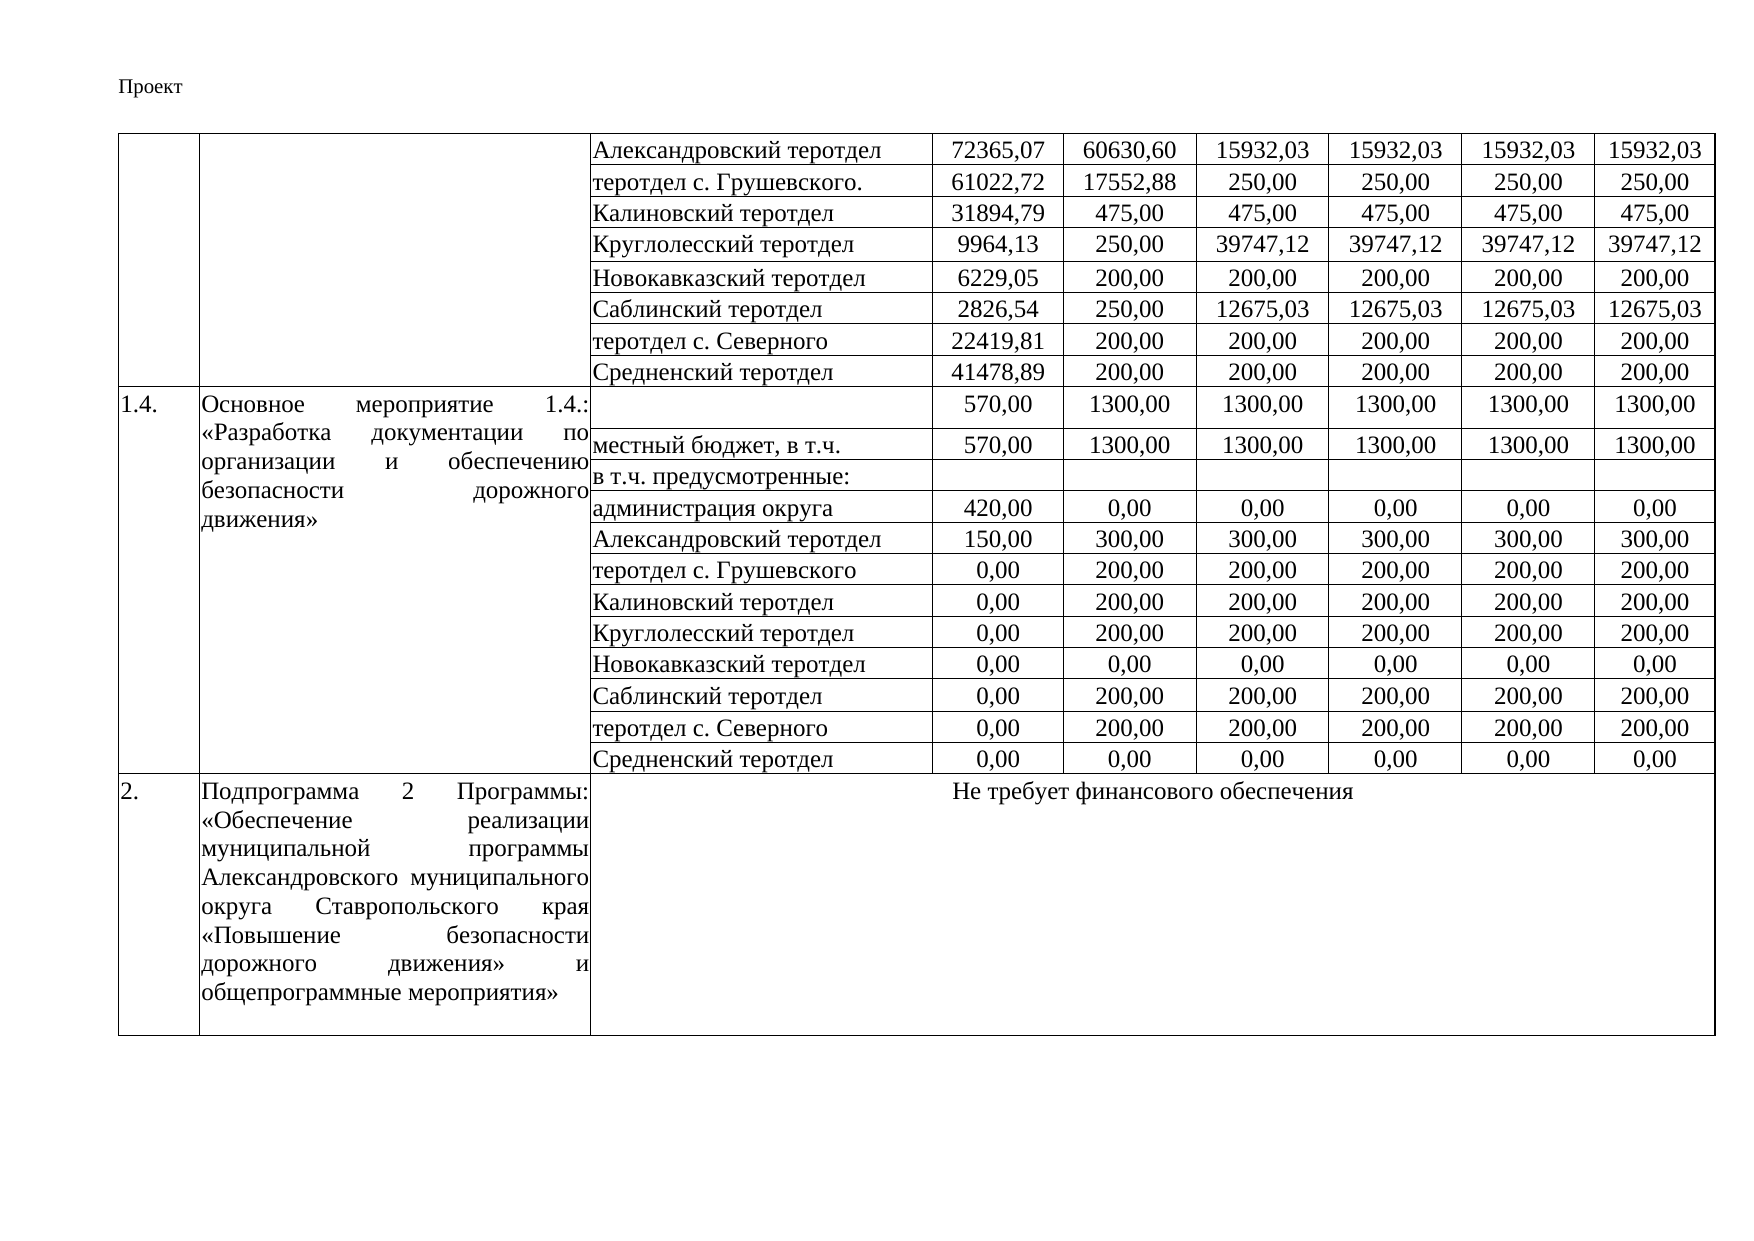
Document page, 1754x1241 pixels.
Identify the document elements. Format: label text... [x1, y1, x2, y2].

table_cell 0,00 [1197, 648, 1328, 678]
table_cell Круглолесский теротдел [591, 617, 932, 647]
table_cell 1300,00 [1462, 429, 1594, 459]
table_cell 2. [119, 774, 199, 1035]
table_cell 250,00 [1064, 228, 1196, 261]
table_cell 1300,00 [1595, 387, 1714, 427]
table_cell 15932,03 [1197, 134, 1328, 164]
table_cell 200,00 [1064, 679, 1196, 711]
table_cell 41478,89 [933, 356, 1063, 386]
table_cell 0,00 [1595, 743, 1714, 773]
table_cell 200,00 [1064, 617, 1196, 647]
table_cell местный бюджет, в т.ч. [591, 429, 932, 459]
table_cell 1300,00 [1595, 429, 1714, 459]
table_cell 200,00 [1329, 262, 1461, 292]
table_cell 0,00 [933, 679, 1063, 711]
table_cell 200,00 [1064, 262, 1196, 292]
table_cell 200,00 [1329, 356, 1461, 386]
table_cell 150,00 [933, 523, 1063, 553]
table_cell 12675,03 [1595, 293, 1714, 323]
table_cell теротдел с. Грушевского. [591, 165, 932, 196]
table_cell 200,00 [1064, 585, 1196, 616]
table_cell 200,00 [1064, 712, 1196, 742]
table_cell Александровский теротдел [591, 523, 932, 553]
table_cell 200,00 [1595, 554, 1714, 584]
table_cell 250,00 [1064, 293, 1196, 323]
table_cell администрация округа [591, 491, 932, 522]
table_cell 250,00 [1462, 165, 1594, 196]
table_cell 200,00 [1329, 324, 1461, 355]
table_cell 300,00 [1595, 523, 1714, 553]
table_cell [1329, 460, 1461, 490]
table_cell 0,00 [933, 554, 1063, 584]
table_cell 22419,81 [933, 324, 1063, 355]
table_cell 200,00 [1595, 712, 1714, 742]
table_cell 17552,88 [1064, 165, 1196, 196]
table_cell 200,00 [1595, 679, 1714, 711]
table_cell 0,00 [933, 648, 1063, 678]
table_cell 200,00 [1197, 356, 1328, 386]
table_cell 12675,03 [1329, 293, 1461, 323]
table_cell 1300,00 [1064, 429, 1196, 459]
table_cell Круглолесский теротдел [591, 228, 932, 261]
table_cell 300,00 [1329, 523, 1461, 553]
table_cell 200,00 [1462, 585, 1594, 616]
table_cell 0,00 [1064, 491, 1196, 522]
table_cell 200,00 [1064, 324, 1196, 355]
table_cell 12675,03 [1462, 293, 1594, 323]
table_cell 1300,00 [1462, 387, 1594, 427]
table_cell 475,00 [1462, 197, 1594, 227]
table_cell 200,00 [1329, 554, 1461, 584]
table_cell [591, 774, 1714, 1035]
table_cell 0,00 [1197, 491, 1328, 522]
table_cell [1462, 460, 1594, 490]
table_cell 200,00 [1197, 585, 1328, 616]
table_cell 300,00 [1064, 523, 1196, 553]
table_cell 200,00 [1329, 712, 1461, 742]
table_cell 200,00 [1595, 617, 1714, 647]
table_cell 300,00 [1462, 523, 1594, 553]
table_cell 0,00 [1329, 491, 1461, 522]
table_cell 0,00 [933, 617, 1063, 647]
table_cell 200,00 [1595, 585, 1714, 616]
table_cell 200,00 [1064, 356, 1196, 386]
table_cell 2826,54 [933, 293, 1063, 323]
table_cell 200,00 [1462, 617, 1594, 647]
table_cell 15932,03 [1329, 134, 1461, 164]
table_cell в т.ч. предусмотренные: [591, 460, 932, 490]
table_cell Саблинский теротдел [591, 679, 932, 711]
table_cell 12675,03 [1197, 293, 1328, 323]
table_cell 200,00 [1064, 554, 1196, 584]
table_cell 250,00 [1197, 165, 1328, 196]
table_cell 9964,13 [933, 228, 1063, 261]
table_cell [1197, 460, 1328, 490]
table_cell Калиновский теротдел [591, 585, 932, 616]
table_cell 60630,60 [1064, 134, 1196, 164]
table_cell 0,00 [933, 743, 1063, 773]
table_cell 200,00 [1462, 712, 1594, 742]
table_cell 200,00 [1462, 262, 1594, 292]
table_cell 0,00 [1462, 743, 1594, 773]
table_cell 0,00 [1595, 648, 1714, 678]
table_cell 200,00 [1197, 679, 1328, 711]
table_cell 200,00 [1462, 679, 1594, 711]
table_cell 200,00 [1462, 356, 1594, 386]
table_cell 200,00 [1462, 324, 1594, 355]
table_cell 0,00 [1064, 648, 1196, 678]
table_cell 475,00 [1595, 197, 1714, 227]
table_cell [933, 460, 1063, 490]
table_cell 200,00 [1329, 617, 1461, 647]
table_cell 570,00 [933, 429, 1063, 459]
table_cell 200,00 [1197, 712, 1328, 742]
table_cell 475,00 [1197, 197, 1328, 227]
table_cell 200,00 [1197, 554, 1328, 584]
table_cell 0,00 [1329, 648, 1461, 678]
table_cell 200,00 [1595, 324, 1714, 355]
table_cell 0,00 [1595, 491, 1714, 522]
table_cell 0,00 [933, 712, 1063, 742]
table_cell 39747,12 [1197, 228, 1328, 261]
table_cell [591, 387, 932, 427]
table_cell 0,00 [1462, 491, 1594, 522]
table_cell 200,00 [1595, 356, 1714, 386]
table_cell 200,00 [1462, 554, 1594, 584]
table_cell Средненский теротдел [591, 356, 932, 386]
table_cell 200,00 [1197, 262, 1328, 292]
table_cell 1300,00 [1197, 387, 1328, 427]
table_cell 0,00 [1329, 743, 1461, 773]
table_cell теротдел с. Северного [591, 324, 932, 355]
table_cell 39747,12 [1595, 228, 1714, 261]
table_cell 200,00 [1329, 585, 1461, 616]
table_cell Новокавказский теротдел [591, 648, 932, 678]
table_cell 1300,00 [1329, 387, 1461, 427]
table_cell 39747,12 [1462, 228, 1594, 261]
table_cell 31894,79 [933, 197, 1063, 227]
table_cell Саблинский теротдел [591, 293, 932, 323]
table_cell теротдел с. Грушевского [591, 554, 932, 584]
table_cell 200,00 [1329, 679, 1461, 711]
table_cell 1300,00 [1329, 429, 1461, 459]
table_cell Основное мероприятие 1.4.: «Разработка документации по организации и обеспечению безопасности дорожного движения» [200, 387, 590, 773]
table_cell 570,00 [933, 387, 1063, 427]
table_cell Александровский теротдел [591, 134, 932, 164]
table_cell теротдел с. Северного [591, 712, 932, 742]
table_cell Средненский теротдел [591, 743, 932, 773]
table_cell 420,00 [933, 491, 1063, 522]
table_cell 200,00 [1595, 262, 1714, 292]
table_cell 300,00 [1197, 523, 1328, 553]
table_cell 250,00 [1329, 165, 1461, 196]
table_cell Калиновский теротдел [591, 197, 932, 227]
table_cell 250,00 [1595, 165, 1714, 196]
table_cell 0,00 [933, 585, 1063, 616]
table_cell 1300,00 [1197, 429, 1328, 459]
table_cell 0,00 [1197, 743, 1328, 773]
table_cell 1300,00 [1064, 387, 1196, 427]
table_cell 6229,05 [933, 262, 1063, 292]
table_cell 200,00 [1197, 324, 1328, 355]
table_cell 475,00 [1329, 197, 1461, 227]
table_cell [1064, 460, 1196, 490]
table_cell 15932,03 [1462, 134, 1594, 164]
table_cell 0,00 [1064, 743, 1196, 773]
table_cell 475,00 [1064, 197, 1196, 227]
table_cell 61022,72 [933, 165, 1063, 196]
table_cell 0,00 [1462, 648, 1594, 678]
table_cell Подпрограмма 2 Программы: «Обеспечение реализации муниципальной программы Александровского муниципального округа Ставропольского края «Повышение безопасности дорожного движения» и общепрограммные мероприятия» [200, 774, 590, 1035]
table_cell 200,00 [1197, 617, 1328, 647]
table_cell Новокавказский теротдел [591, 262, 932, 292]
table_cell 1.4. [119, 387, 199, 773]
table_cell 72365,07 [933, 134, 1063, 164]
table_cell 15932,03 [1595, 134, 1714, 164]
table_cell 39747,12 [1329, 228, 1461, 261]
table_cell [1595, 460, 1714, 490]
